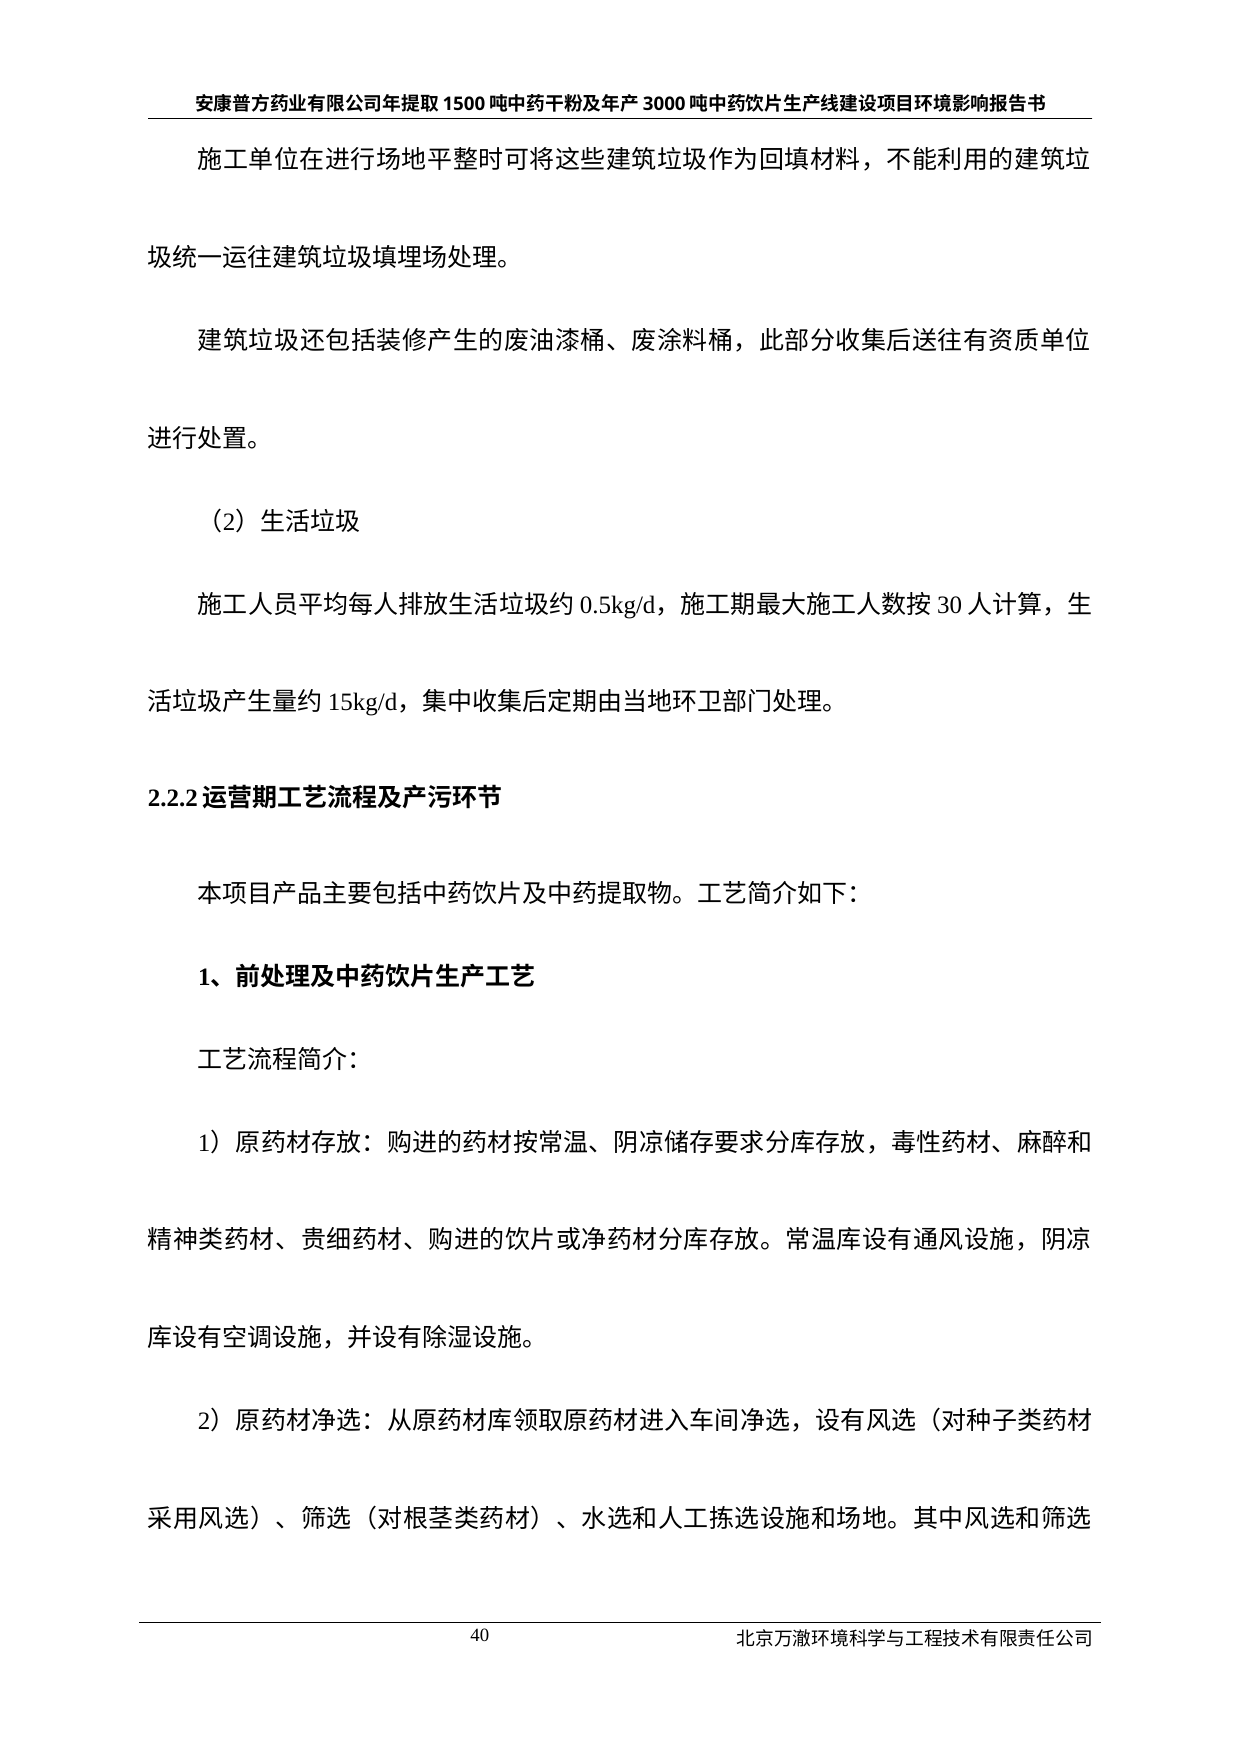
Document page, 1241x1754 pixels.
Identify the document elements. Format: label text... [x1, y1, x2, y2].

text 1）原药材存放：购进的药材按常温、阴凉储存要求分库存放，毒性药材、麻醉和精神类药材、贵细药材、购进的饮片或净药材分库存放。常温库设有通风设施，阴凉库设有空调设施，并设有除湿设施。 [148, 1108, 1092, 1368]
text 施工单位在进行场地平整时可将这些建筑垃圾作为回填材料，不能利用的建筑垃圾统一运往建筑垃圾填埋场处理。 [148, 126, 1092, 288]
text 工艺流程简介： [148, 1025, 1092, 1090]
text （2）生活垃圾 [148, 487, 1092, 552]
subtitle 2.2.2运营期工艺流程及产污环节 [148, 763, 1092, 828]
text 1、前处理及中药饮片生产工艺 [148, 942, 1092, 1007]
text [148, 1386, 1092, 1549]
text 本项目产品主要包括中药饮片及中药提取物。工艺简介如下： [148, 859, 1092, 924]
text 施工人员平均每人排放生活垃圾约0.5kg/d，施工期最大施工人数按30人计算，生活垃圾产生量约15kg/d，集中收集后定期由当地环卫部门处理。 [148, 570, 1092, 732]
text 建筑垃圾还包括装修产生的废油漆桶、废涂料桶，此部分收集后送往有资质单位进行处置。 [148, 306, 1092, 469]
